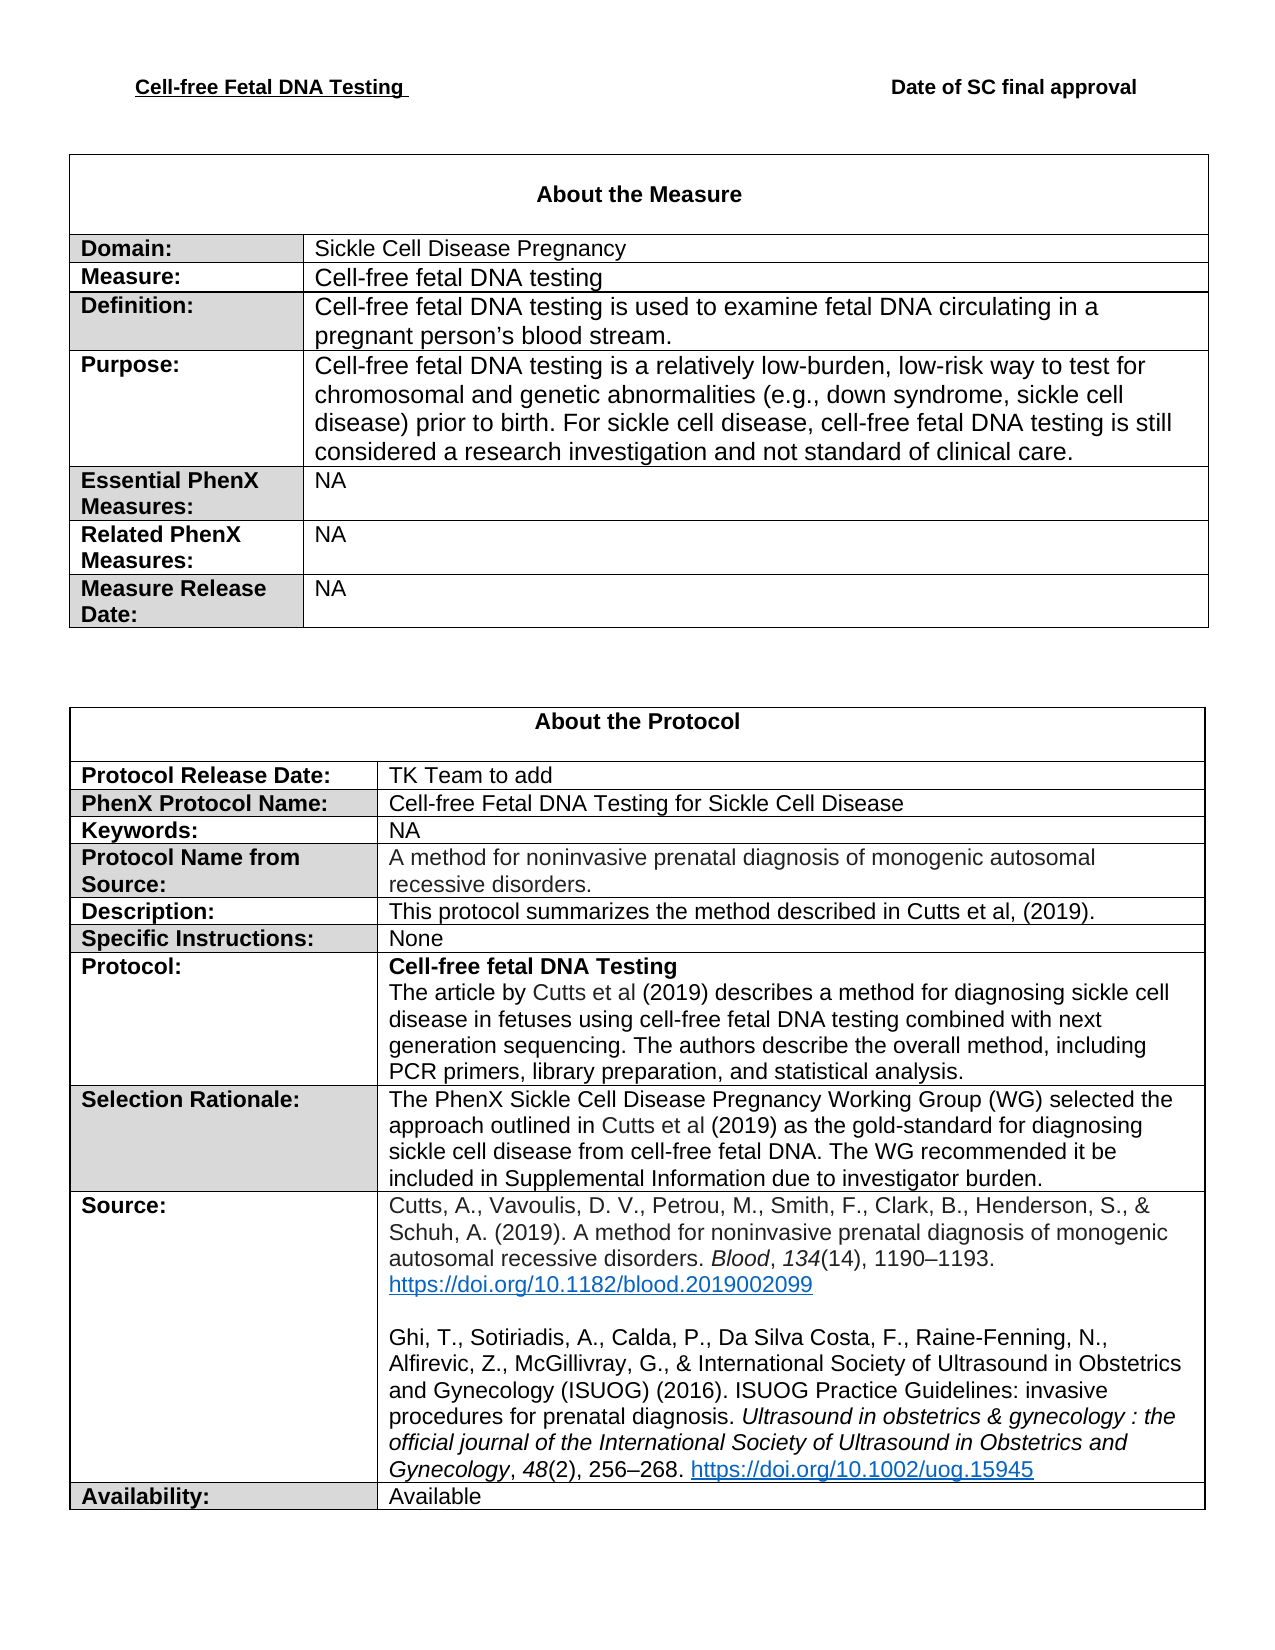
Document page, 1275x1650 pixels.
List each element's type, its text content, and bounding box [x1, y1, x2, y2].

table_cell Specific Instructions: [71, 925, 377, 952]
table_cell NA [304, 467, 1208, 520]
table_cell Sickle Cell Disease Pregnancy [304, 235, 1208, 262]
table_cell Measure: [70, 263, 303, 291]
table_cell Domain: [70, 235, 303, 262]
table_header About the Protocol [71, 708, 1204, 761]
table_cell NA [304, 575, 1208, 627]
table_cell Cell-free fetal DNA Testing The article by Cutts et al (2019) describes a method for diagnosing sickle cell disease in fetuses using cell-free fetal DNA testing combined with next generation sequencing. The authors describe the overall method, including PCR primers, library preparation, and statistical analysis. [378, 953, 1204, 1084]
table_cell NA [378, 817, 1204, 843]
table_cell Protocol Release Date: [71, 762, 377, 788]
table_cell Cell-free fetal DNA testing [304, 263, 1208, 291]
table_cell Selection Rationale: [71, 1086, 377, 1191]
table_cell Essential PhenX Measures: [70, 467, 303, 520]
table_cell Cell-free fetal DNA testing is a relatively low-burden, low-risk way to test for chromosomal and genetic abnormalities (e.g., down syndrome, sickle cell disease) prior to birth. For sickle cell disease, cell-free fetal DNA testing is still considered a research investigation and not standard of clinical care. [304, 351, 1208, 466]
table_cell Keywords: [71, 817, 377, 843]
table_cell Related PhenX Measures: [70, 521, 303, 573]
table_cell A method for noninvasive prenatal diagnosis of monogenic autosomal recessive disorders. [592, 844, 1204, 897]
table_cell The PhenX Sickle Cell Disease Pregnancy Working Group (WG) selected the approach outlined in Cutts et al (2019) as the gold-standard for diagnosing sickle cell disease from cell-free fetal DNA. The WG recommended it be included in Supplemental Information due to investigator burden. [378, 1086, 1204, 1191]
table_cell Cutts, A., Vavoulis, D. V., Petrou, M., Smith, F., Clark, B., Henderson, S., & Schuh, A. (2019). A method for noninvasive prenatal diagnosis of monogenic autosomal recessive disorders. Blood, 134(14), 1190–1193. https://doi.org/10.1182/blood.2019002099 Ghi, T., Sotiriadis, A., Calda, P., Da Silva Costa, F., Raine-Fenning, N., Alfirevic, Z., McGillivray, G., & International Society of Ultrasound in Obstetrics and Gynecology (ISUOG) (2016). ISUOG Practice Guidelines: invasive procedures for prenatal diagnosis. Ultrasound in obstetrics & gynecology : the official journal of the International Society of Ultrasound in Obstetrics and Gynecology, 48(2), 256–268. https://doi.org/10.1002/uog.15945 [378, 1192, 1204, 1482]
table_cell NA [304, 521, 1208, 573]
table_cell Cell-free fetal DNA testing is used to examine fetal DNA circulating in a pregnant person’s blood stream. [304, 293, 1208, 350]
table_cell TK Team to add [378, 762, 1204, 788]
table_cell This protocol summarizes the method described in Cutts et al, (2019). [378, 898, 1204, 924]
table_cell Purpose: [70, 351, 303, 466]
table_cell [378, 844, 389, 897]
table_cell Source: [71, 1192, 377, 1482]
table_cell Available [378, 1483, 1204, 1509]
table_cell Protocol: [71, 953, 377, 1084]
table_cell Cell-free Fetal DNA Testing for Sickle Cell Disease [378, 790, 1204, 816]
table_cell Measure Release Date: [70, 575, 303, 627]
table_cell None [378, 925, 1204, 952]
table_cell PhenX Protocol Name: [71, 790, 377, 816]
table_header About the Measure [70, 155, 1208, 234]
table_cell Availability: [71, 1483, 377, 1509]
table_cell Definition: [70, 293, 303, 350]
table_cell Description: [71, 898, 377, 924]
